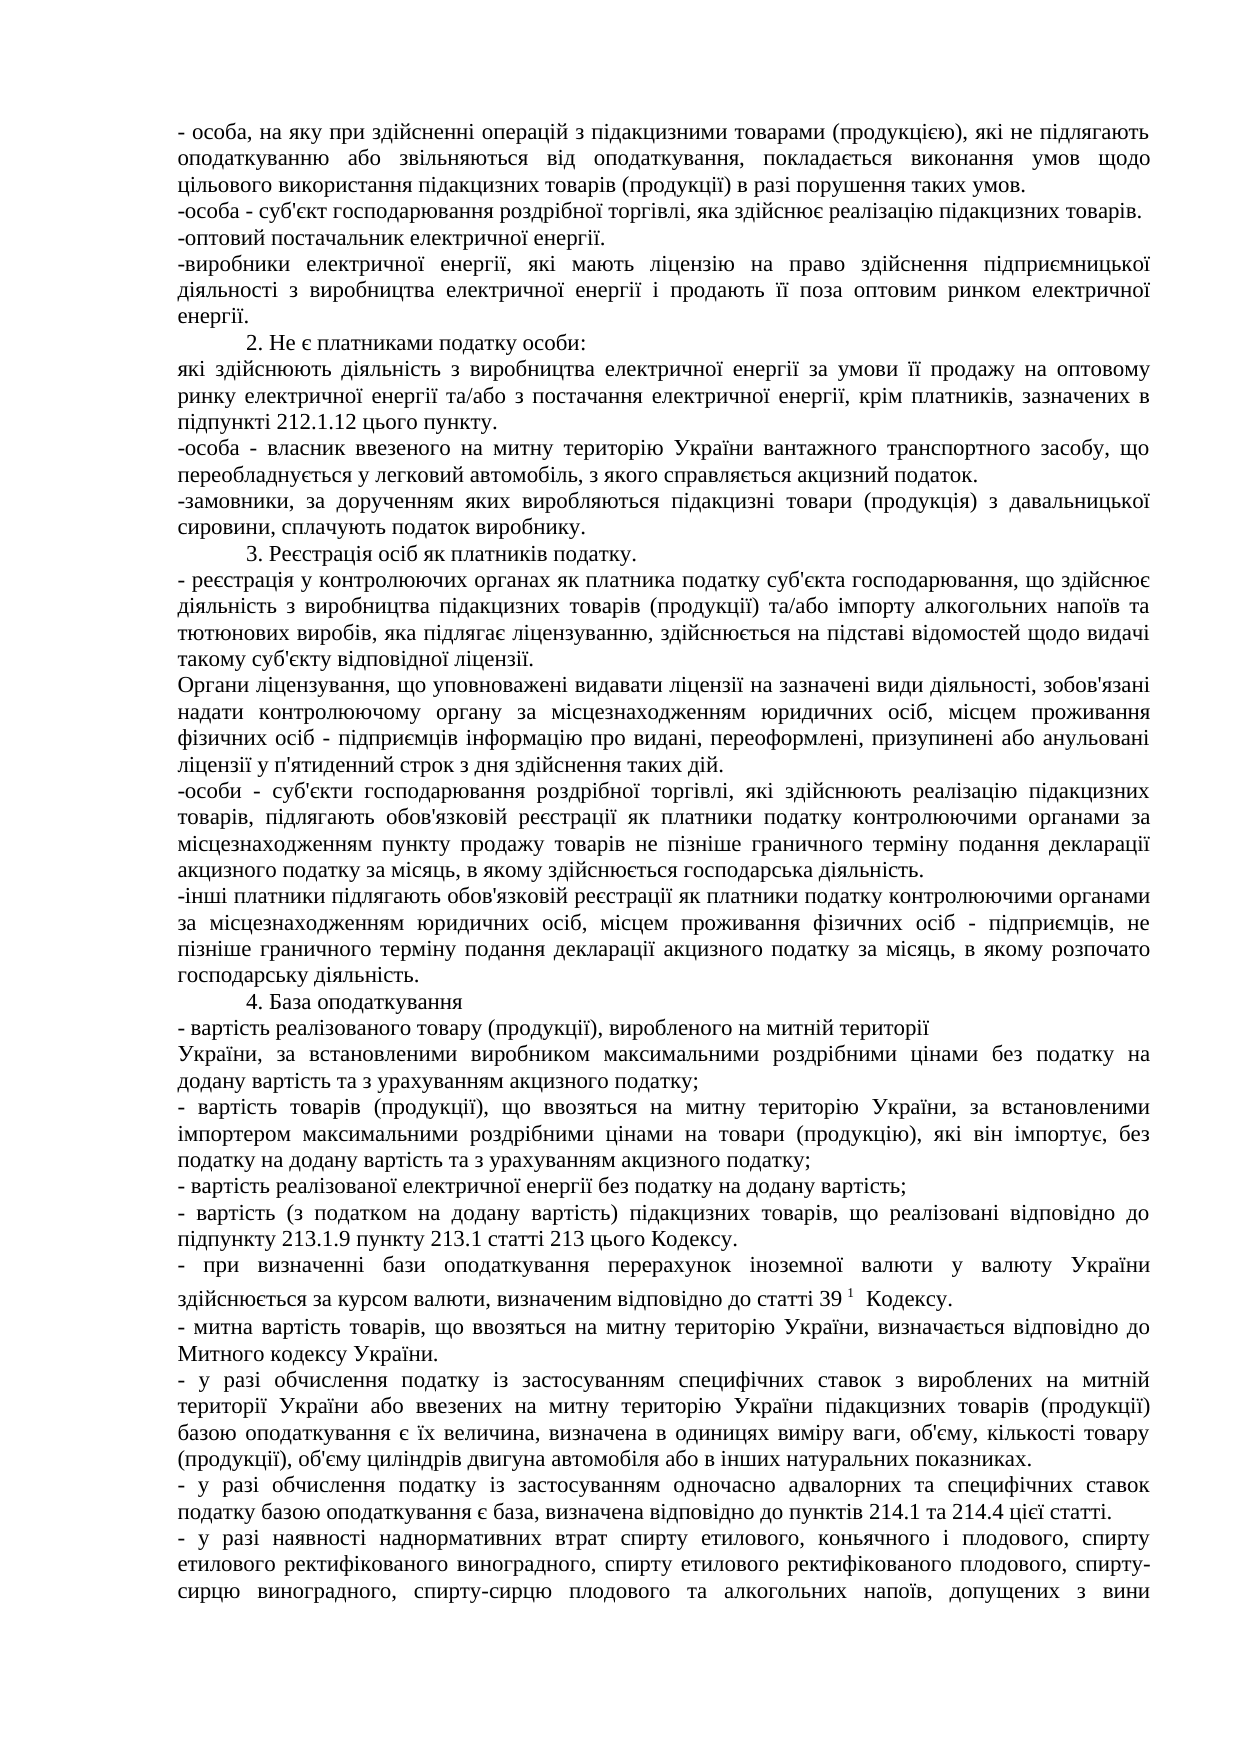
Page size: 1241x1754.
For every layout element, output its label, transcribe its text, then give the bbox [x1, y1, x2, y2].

text - у разі обчислення податку із застосуванням одночасно адвалорних та специфічних ставок податку базою оподаткування є база, визначена відповідно до пунктів 214.1 та 214.4 цієї статті. [177, 1471, 1152, 1524]
text -особа - суб'єкт господарювання роздрібної торгівлі, яка здійснює реалізацію підакцизних товарів. [177, 197, 1152, 223]
text -оптовий постачальник електричної енергії. [177, 223, 1152, 250]
text - реєстрація у контролюючих органах як платника податку суб'єкта господарювання, що здійснює діяльність з виробництва підакцизних товарів (продукції) та/або імпорту алкогольних напоїв та тютюнових виробів, яка підлягає ліцензуванню, здійснюється на підставі відомостей щодо видачі такому суб'єкту відповідної ліцензії. [177, 566, 1152, 672]
text -замовники, за дорученням яких виробляються підакцизні товари (продукція) з давальницької сировини, сплачують податок виробнику. [177, 487, 1152, 540]
text -особи - суб'єкти господарювання роздрібної торгівлі, які здійснюють реалізацію підакцизних товарів, підлягають обов'язковій реєстрації як платники податку контролюючими органами за місцезнаходженням пункту продажу товарів не пізніше граничного терміну подання декларації акцизного податку за місяць, в якому здійснюється господарська діяльність. [177, 777, 1152, 882]
text - митна вартість товарів, що ввозяться на митну територію України, визначається відповідно до Митного кодексу України. [177, 1313, 1152, 1366]
text Органи ліцензування, що уповноважені видавати ліцензії на зазначені види діяльності, зобов'язані надати контролюючому органу за місцезнаходженням юридичних осіб, місцем проживання фізичних осіб - підприємців інформацію про видані, переоформлені, призупинені або анульовані ліцензії у п'ятиденний строк з дня здійснення таких дій. [177, 672, 1152, 777]
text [177, 1524, 1152, 1603]
text 3. Реєстрація осіб як платників податку. [177, 540, 1152, 566]
text -інші платники підлягають обов'язковій реєстрації як платники податку контролюючими органами за місцезнаходженням юридичних осіб, місцем проживання фізичних осіб - підприємців, не пізніше граничного терміну подання декларації акцизного податку за місяць, в якому розпочато господарську діяльність. [177, 882, 1152, 988]
text - вартість реалізованої електричної енергії без податку на додану вартість; [177, 1172, 1152, 1199]
text які здійснюють діяльність з виробництва електричної енергії за умови її продажу на оптовому ринку електричної енергії та/або з постачання електричної енергії, крім платників, зазначених в підпункті 212.1.12 цього пункту. [177, 355, 1152, 434]
text 4. База оподаткування [177, 988, 1152, 1014]
text - вартість реалізованого товару (продукції), виробленого на митній території [177, 1014, 1152, 1041]
text 2. Не є платниками податку особи: [177, 329, 1152, 355]
text України, за встановленими виробником максимальними роздрібними цінами без податку на додану вартість та з урахуванням акцизного податку; [177, 1041, 1152, 1093]
text -особа - власник ввезеного на митну територію України вантажного транспортного засобу, що переобладнується у легковий автомобіль, з якого справляється акцизний податок. [177, 434, 1152, 487]
text - вартість товарів (продукції), що ввозяться на митну територію України, за встановленими імпортером максимальними роздрібними цінами на товари (продукцію), які він імпортує, без податку на додану вартість та з урахуванням акцизного податку; [177, 1093, 1152, 1172]
text - у разі обчислення податку із застосуванням специфічних ставок з вироблених на митній території України або ввезених на митну територію України підакцизних товарів (продукції) базою оподаткування є їх величина, визначена в одиницях виміру ваги, об'єму, кількості товару (продукції), об'єму циліндрів двигуна автомобіля або в інших натуральних показниках. [177, 1366, 1152, 1471]
text - вартість (з податком на додану вартість) підакцизних товарів, що реалізовані відповідно до підпункту 213.1.9 пункту 213.1 статті 213 цього Кодексу. [177, 1199, 1152, 1251]
text - при визначенні бази оподаткування перерахунок іноземної валюти у валюту України здійснюється за курсом валюти, визначеним відповідно до статті 39 1 Кодексу. [177, 1251, 1152, 1313]
text - особа, на яку при здійсненні операцій з підакцизними товарами (продукцією), які не підлягають оподаткуванню або звільняються від оподаткування, покладається виконання умов щодо цільового використання підакцизних товарів (продукції) в разі порушення таких умов. [177, 118, 1152, 197]
text -виробники електричної енергії, які мають ліцензію на право здійснення підприємницької діяльності з виробництва електричної енергії і продають її поза оптовим ринком електричної енергії. [177, 250, 1152, 329]
